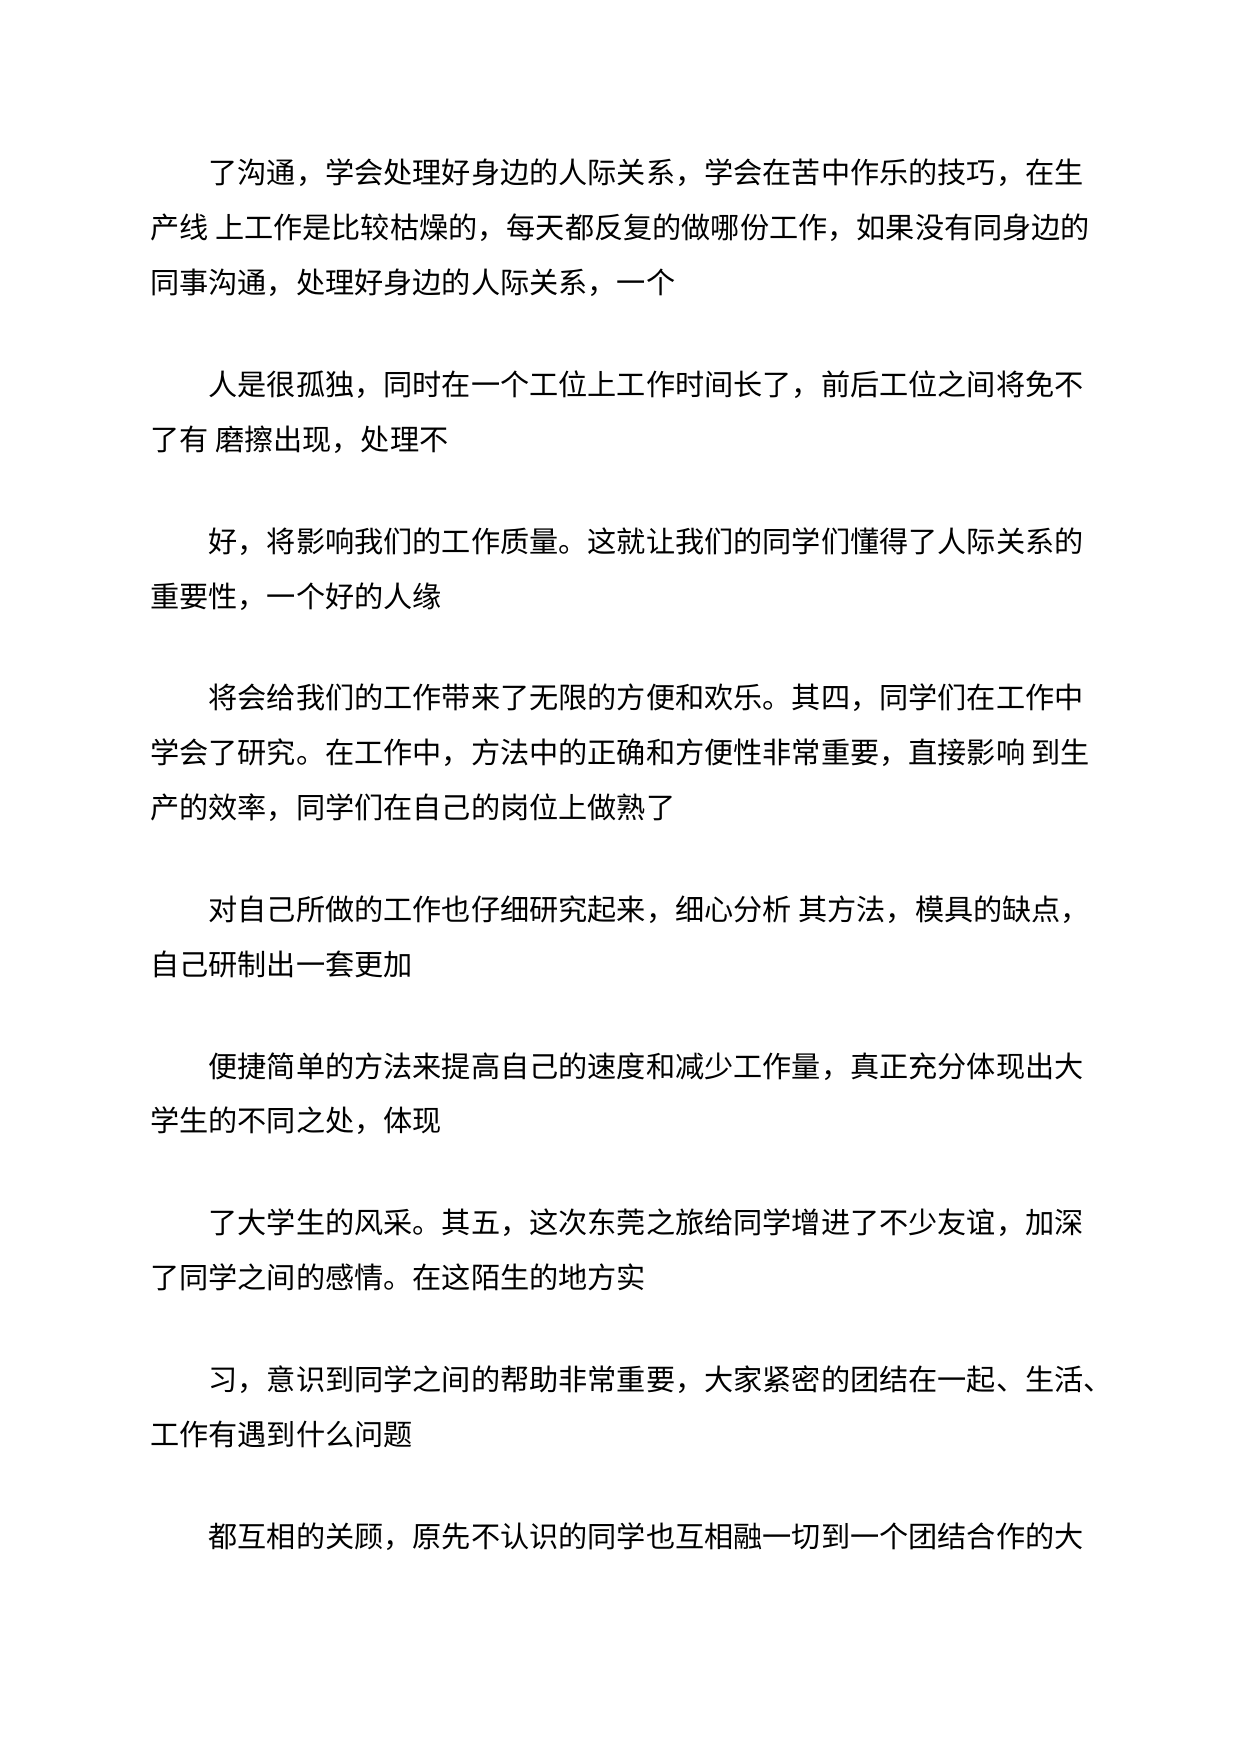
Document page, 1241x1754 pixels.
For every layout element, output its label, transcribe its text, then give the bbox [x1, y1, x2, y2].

text 习，意识到同学之间的帮助非常重要，大家紧密的团结在一起、生活、工作有遇到什么问题 [150, 1356, 1090, 1454]
text 人是很孤独，同时在一个工位上工作时间长了，前后工位之间将免不了有 磨擦出现，处理不 [150, 362, 1090, 459]
text 了沟通，学会处理好身边的人际关系，学会在苦中作乐的技巧，在生产线 上工作是比较枯燥的，每天都反复的做哪份工作，如果没有同身边的同事沟通，处理好身边的人际关系，一个 [150, 150, 1090, 302]
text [150, 1513, 1090, 1555]
text 将会给我们的工作带来了无限的方便和欢乐。其四，同学们在工作中学会了研究。在工作中，方法中的正确和方便性非常重要，直接影响 到生产的效率，同学们在自己的岗位上做熟了 [150, 675, 1090, 827]
text 了大学生的风采。其五，这次东莞之旅给同学增进了不少友谊，加深了同学之间的感情。在这陌生的地方实 [150, 1200, 1090, 1297]
text 对自己所做的工作也仔细研究起来，细心分析 其方法，模具的缺点，自己研制出一套更加 [150, 886, 1090, 984]
text 便捷简单的方法来提高自己的速度和减少工作量，真正充分体现出大学生的不同之处，体现 [150, 1043, 1090, 1140]
text 好，将影响我们的工作质量。这就让我们的同学们懂得了人际关系的重要性，一个好的人缘 [150, 518, 1090, 615]
